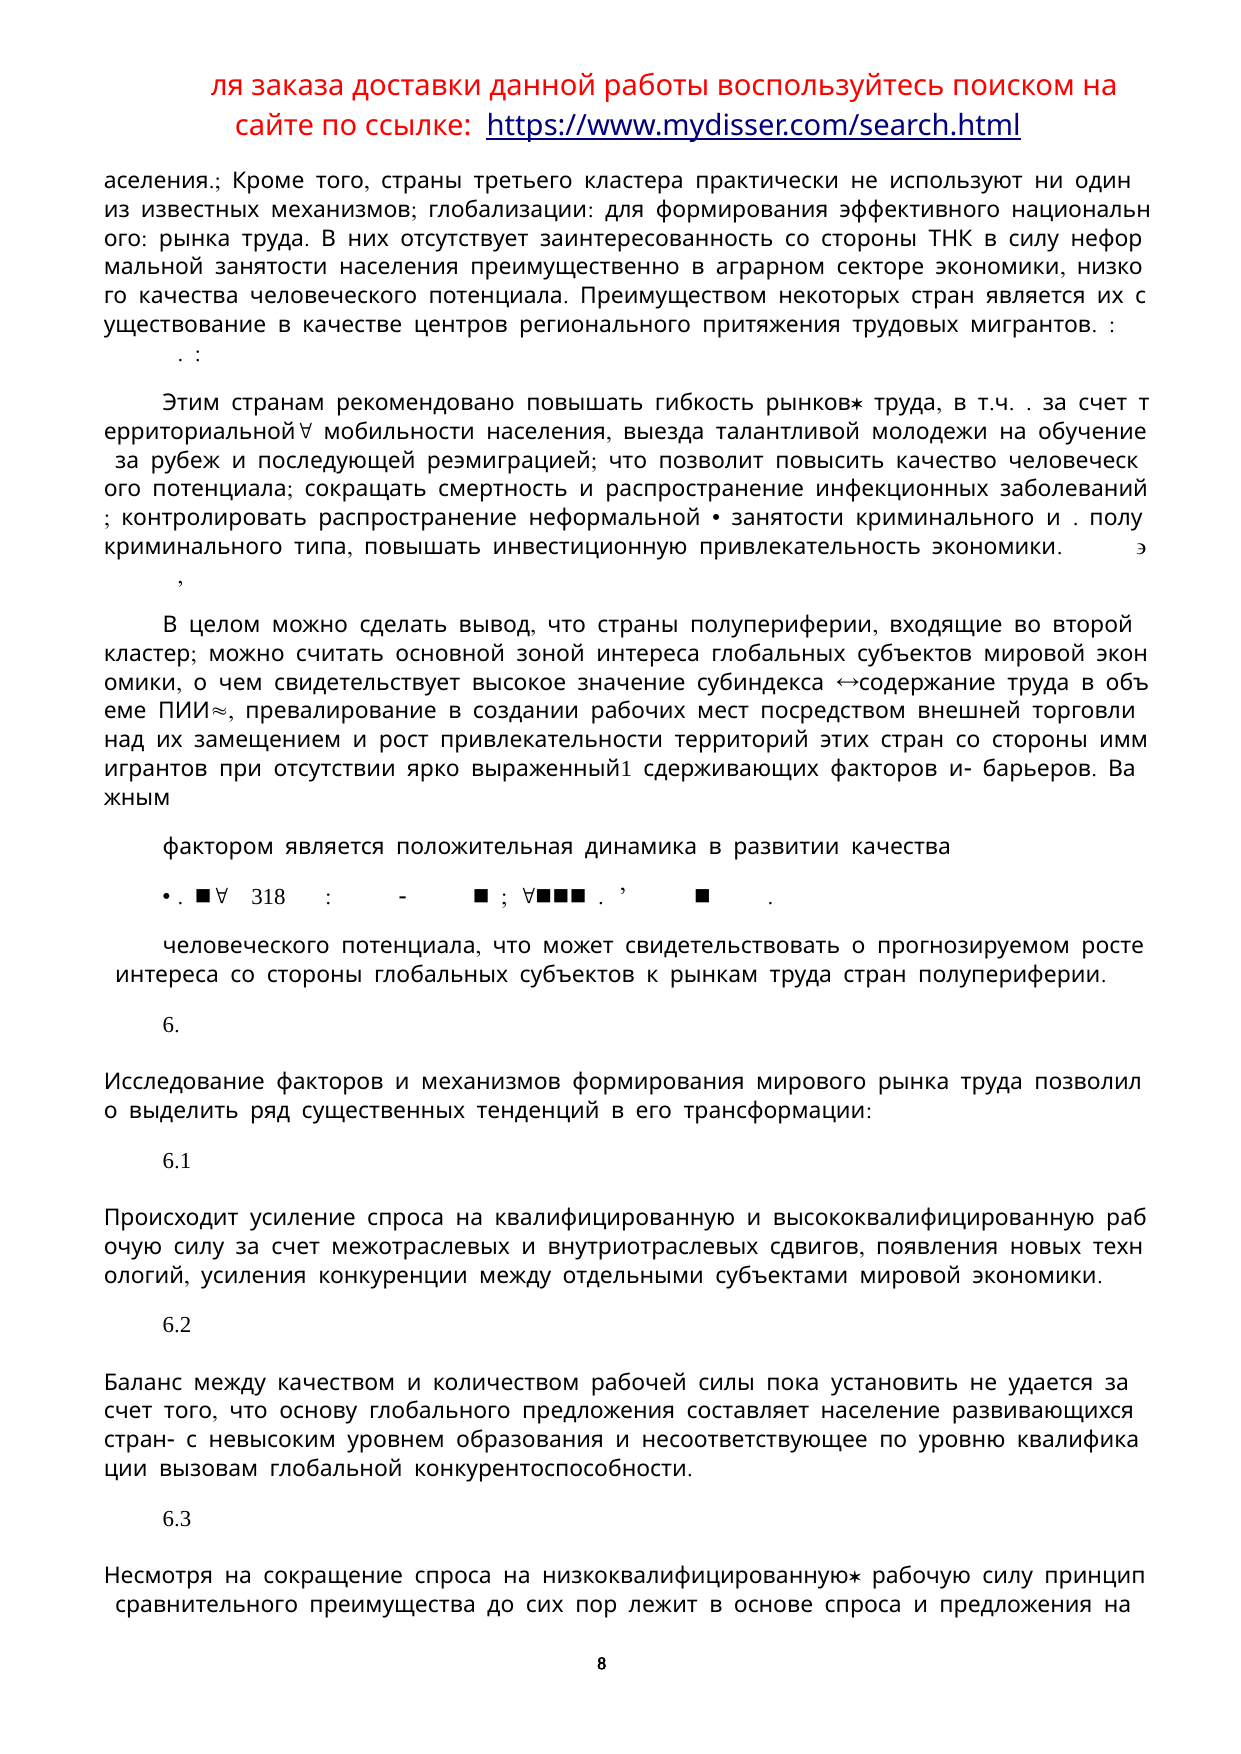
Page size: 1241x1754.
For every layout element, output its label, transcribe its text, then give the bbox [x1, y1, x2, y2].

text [103, 164, 1152, 366]
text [103, 1502, 1152, 1617]
text ВцеломможносделатьвыводчтостраныполуперифериивходящиевовторойкластерможносчитатьосновнойзонойинтересаглобальныхсубъектовмировойэкономикиочемсвидетельствуетвысокоезначениесубиндексасодержаниетрудавобъемеПИИпревалированиевсозданиирабочихместпосредствомвнешнейторговлинадихзамещениемиростпривлекательноститерриторийэтихстрансостороныиммигрантовприотсутствииярковыраженныйсдерживающихфакторовибарьеровВажным [103, 609, 1152, 810]
text  Происходитусилениеспросанаквалифицированнуюивысококвалифицированнуюрабочуюсилузасчетмежотраслевыхивнутриотраслевыхсдвиговпоявленияновыхтехнологийусиленияконкуренциимеждуотдельнымисубъектамимировойэкономики [103, 1144, 1152, 1288]
text человеческогопотенциалачтоможетсвидетельствоватьопрогнозируемомростеинтересасостороныглобальныхсубъектовкрынкамтрудастранполупериферии [103, 930, 1152, 987]
text  Исследованиефакторовимеханизмовформированиямировогорынкатрудапозволиловыделитьрядсущественныхтенденцийвеготрансформации [103, 1008, 1152, 1123]
text Этимстранамрекомендованоповышатьгибкостьрынковтрудавтчзасчеттерриториальноймобильностинаселениявыездаталантливоймолодежинаобучениезарубежипоследующейреэмиграциейчтопозволитповыситькачествочеловеческогопотенциаласокращатьсмертностьираспространениеинфекционныхзаболеванийконтролироватьраспространениенеформальной•занятостикриминальногоиполукриминальноготипаповышатьинвестиционнуюпривлекательностьэкономики   [103, 387, 1152, 588]
text • ■    ■■■■ ’ ■  [103, 880, 1152, 909]
text  Балансмеждукачествомиколичествомрабочейсилыпокаустановитьнеудаетсязасчеттогочтоосновуглобальногопредложениясоставляетнаселениеразвивающихсястрансневысокимуровнемобразованияинесоответствующеепоуровнюквалификациивызовамглобальнойконкурентоспособности [103, 1309, 1152, 1481]
text факторомявляетсяположительнаядинамикавразвитиикачества [103, 831, 1152, 859]
